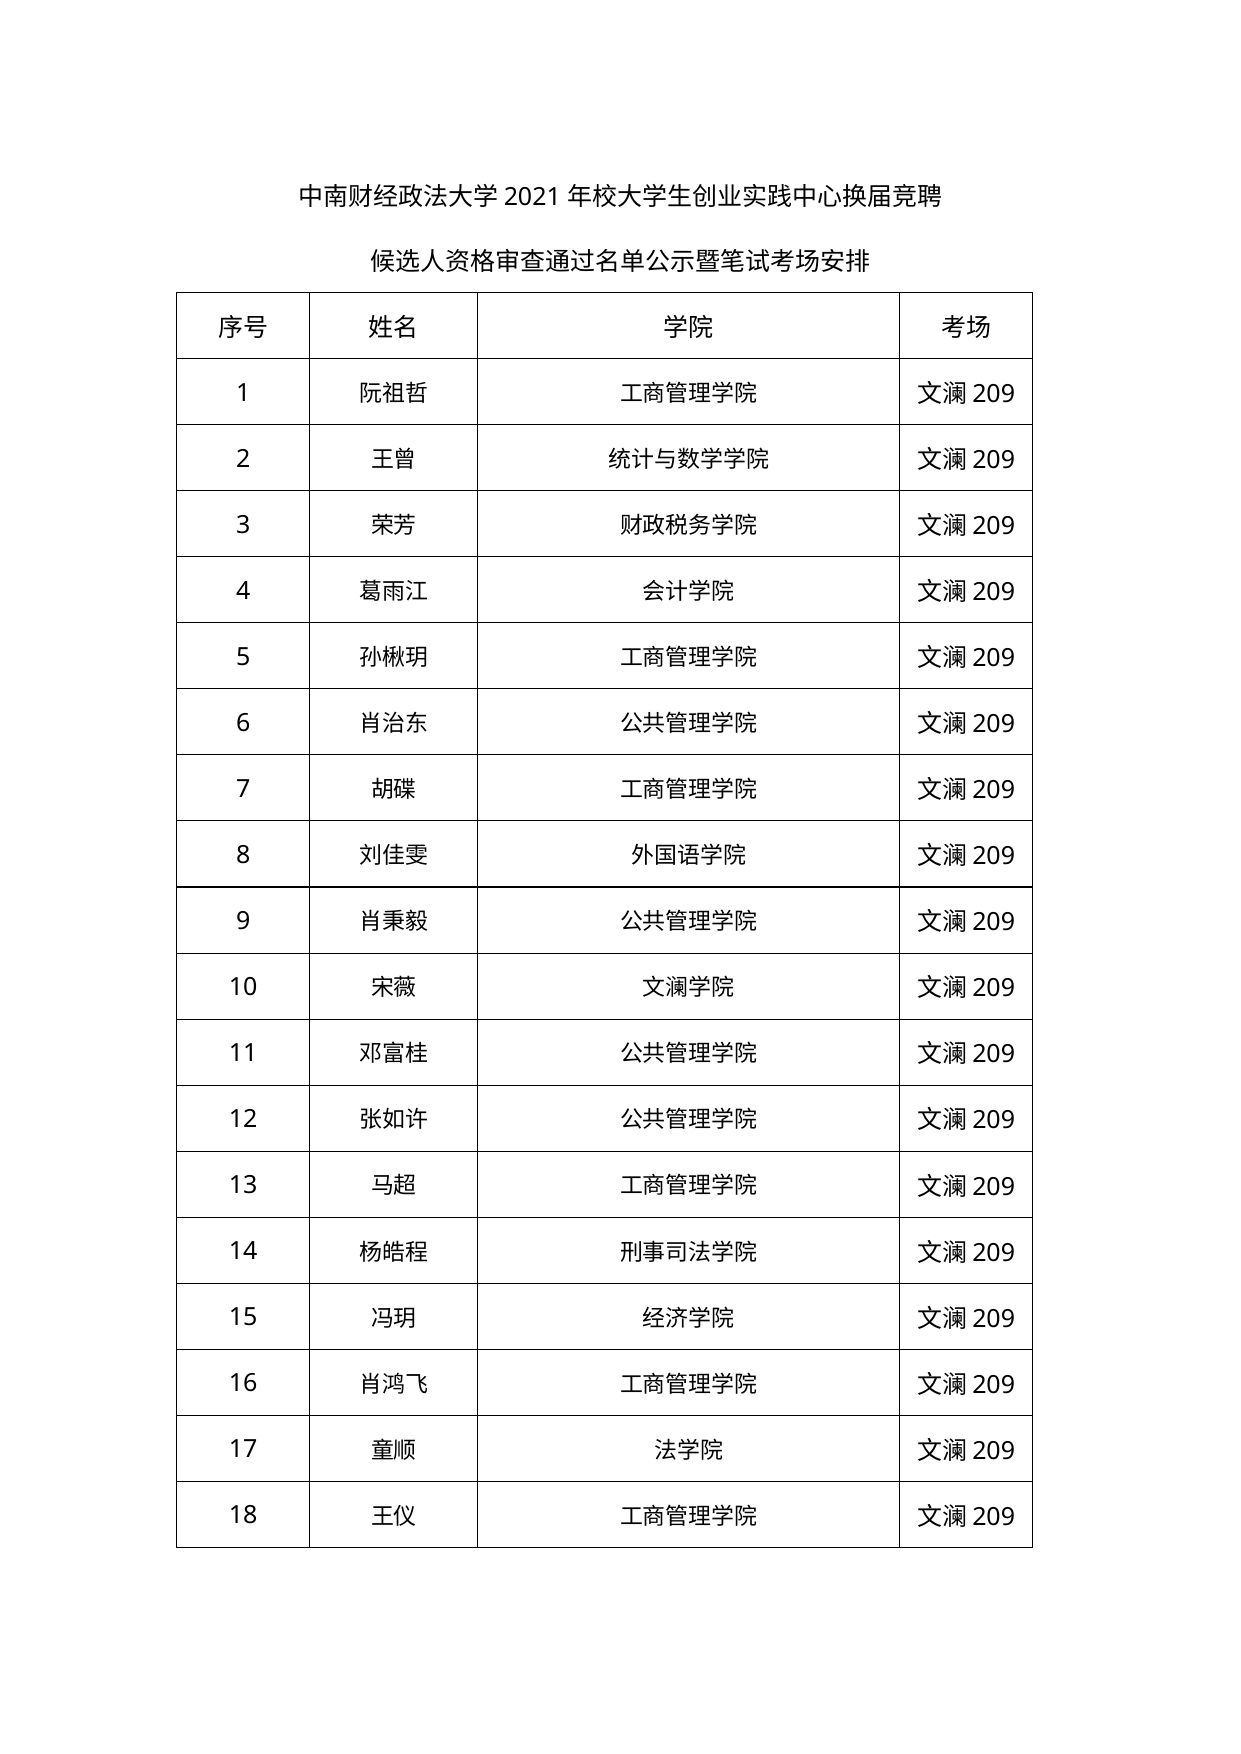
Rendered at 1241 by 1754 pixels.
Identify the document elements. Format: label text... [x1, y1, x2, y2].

table_cell 公共管理学院 [478, 1020, 899, 1084]
table_cell 12 [177, 1086, 309, 1151]
table_cell 文澜209 [900, 425, 1032, 490]
table_cell 文澜209 [900, 1482, 1032, 1547]
table_cell 3 [177, 491, 309, 556]
table_cell 文澜209 [900, 821, 1032, 886]
table_cell 张如许 [310, 1086, 477, 1151]
table_cell 冯玥 [310, 1284, 477, 1349]
text 候选人资格审查通过名单公示暨笔试考场安排 [187, 227, 1053, 292]
table_cell 10 [177, 954, 309, 1018]
table_cell 15 [177, 1284, 309, 1349]
table_cell 法学院 [478, 1416, 899, 1481]
text 中南财经政法大学 2021 年校大学生创业实践中心换届竞聘 [187, 162, 1053, 227]
table_header 学院 [478, 293, 899, 358]
table_cell 文澜209 [900, 755, 1032, 820]
table_cell 文澜209 [900, 491, 1032, 556]
table_cell 公共管理学院 [478, 888, 899, 952]
table_cell 公共管理学院 [478, 689, 899, 754]
table_cell 14 [177, 1218, 309, 1283]
table_cell 公共管理学院 [478, 1086, 899, 1151]
table_cell 文澜209 [900, 1086, 1032, 1151]
table_cell 文澜209 [900, 1152, 1032, 1217]
table_cell 5 [177, 623, 309, 688]
table_cell 8 [177, 821, 309, 886]
table_cell 13 [177, 1152, 309, 1217]
table_cell 文澜209 [900, 623, 1032, 688]
table_cell 宋薇 [310, 954, 477, 1018]
table_cell 4 [177, 557, 309, 622]
table_cell 葛雨江 [310, 557, 477, 622]
table_cell 文澜209 [900, 1350, 1032, 1415]
table_cell 文澜209 [900, 557, 1032, 622]
table_cell 马超 [310, 1152, 477, 1217]
table_cell 9 [177, 888, 309, 952]
table_cell 肖治东 [310, 689, 477, 754]
table_header 考场 [900, 293, 1032, 358]
table_cell 文澜209 [900, 1416, 1032, 1481]
table_cell 工商管理学院 [478, 1152, 899, 1217]
table_cell 肖鸿飞 [310, 1350, 477, 1415]
table_cell 杨皓程 [310, 1218, 477, 1283]
table_cell 文澜学院 [478, 954, 899, 1018]
table_cell 7 [177, 755, 309, 820]
table_header 姓名 [310, 293, 477, 358]
table_cell 肖秉毅 [310, 888, 477, 952]
table_cell 工商管理学院 [478, 1482, 899, 1547]
table_cell 6 [177, 689, 309, 754]
table_cell 荣芳 [310, 491, 477, 556]
table_cell 外国语学院 [478, 821, 899, 886]
table_cell 王曾 [310, 425, 477, 490]
table_cell 1 [177, 359, 309, 424]
table_cell 文澜209 [900, 359, 1032, 424]
table_cell 文澜209 [900, 888, 1032, 952]
table_cell 刑事司法学院 [478, 1218, 899, 1283]
table_cell 2 [177, 425, 309, 490]
table_cell 胡碟 [310, 755, 477, 820]
table_cell 邓富桂 [310, 1020, 477, 1084]
table_cell 18 [177, 1482, 309, 1547]
table_cell 统计与数学学院 [478, 425, 899, 490]
table_cell 童顺 [310, 1416, 477, 1481]
table_cell 阮祖哲 [310, 359, 477, 424]
table_cell 会计学院 [478, 557, 899, 622]
table_cell 财政税务学院 [478, 491, 899, 556]
table_cell 工商管理学院 [478, 623, 899, 688]
table_cell 孙楸玥 [310, 623, 477, 688]
table_cell 王仪 [310, 1482, 477, 1547]
table_cell 文澜209 [900, 1284, 1032, 1349]
table_cell 文澜209 [900, 689, 1032, 754]
table_cell 经济学院 [478, 1284, 899, 1349]
table_cell 工商管理学院 [478, 755, 899, 820]
table_header 序号 [177, 293, 309, 358]
table_cell 文澜209 [900, 1020, 1032, 1084]
table_cell 工商管理学院 [478, 1350, 899, 1415]
table_cell 刘佳雯 [310, 821, 477, 886]
table_cell 17 [177, 1416, 309, 1481]
table_cell 工商管理学院 [478, 359, 899, 424]
table_cell 16 [177, 1350, 309, 1415]
table_cell 11 [177, 1020, 309, 1084]
table_cell 文澜209 [900, 1218, 1032, 1283]
table_cell 文澜209 [900, 954, 1032, 1018]
